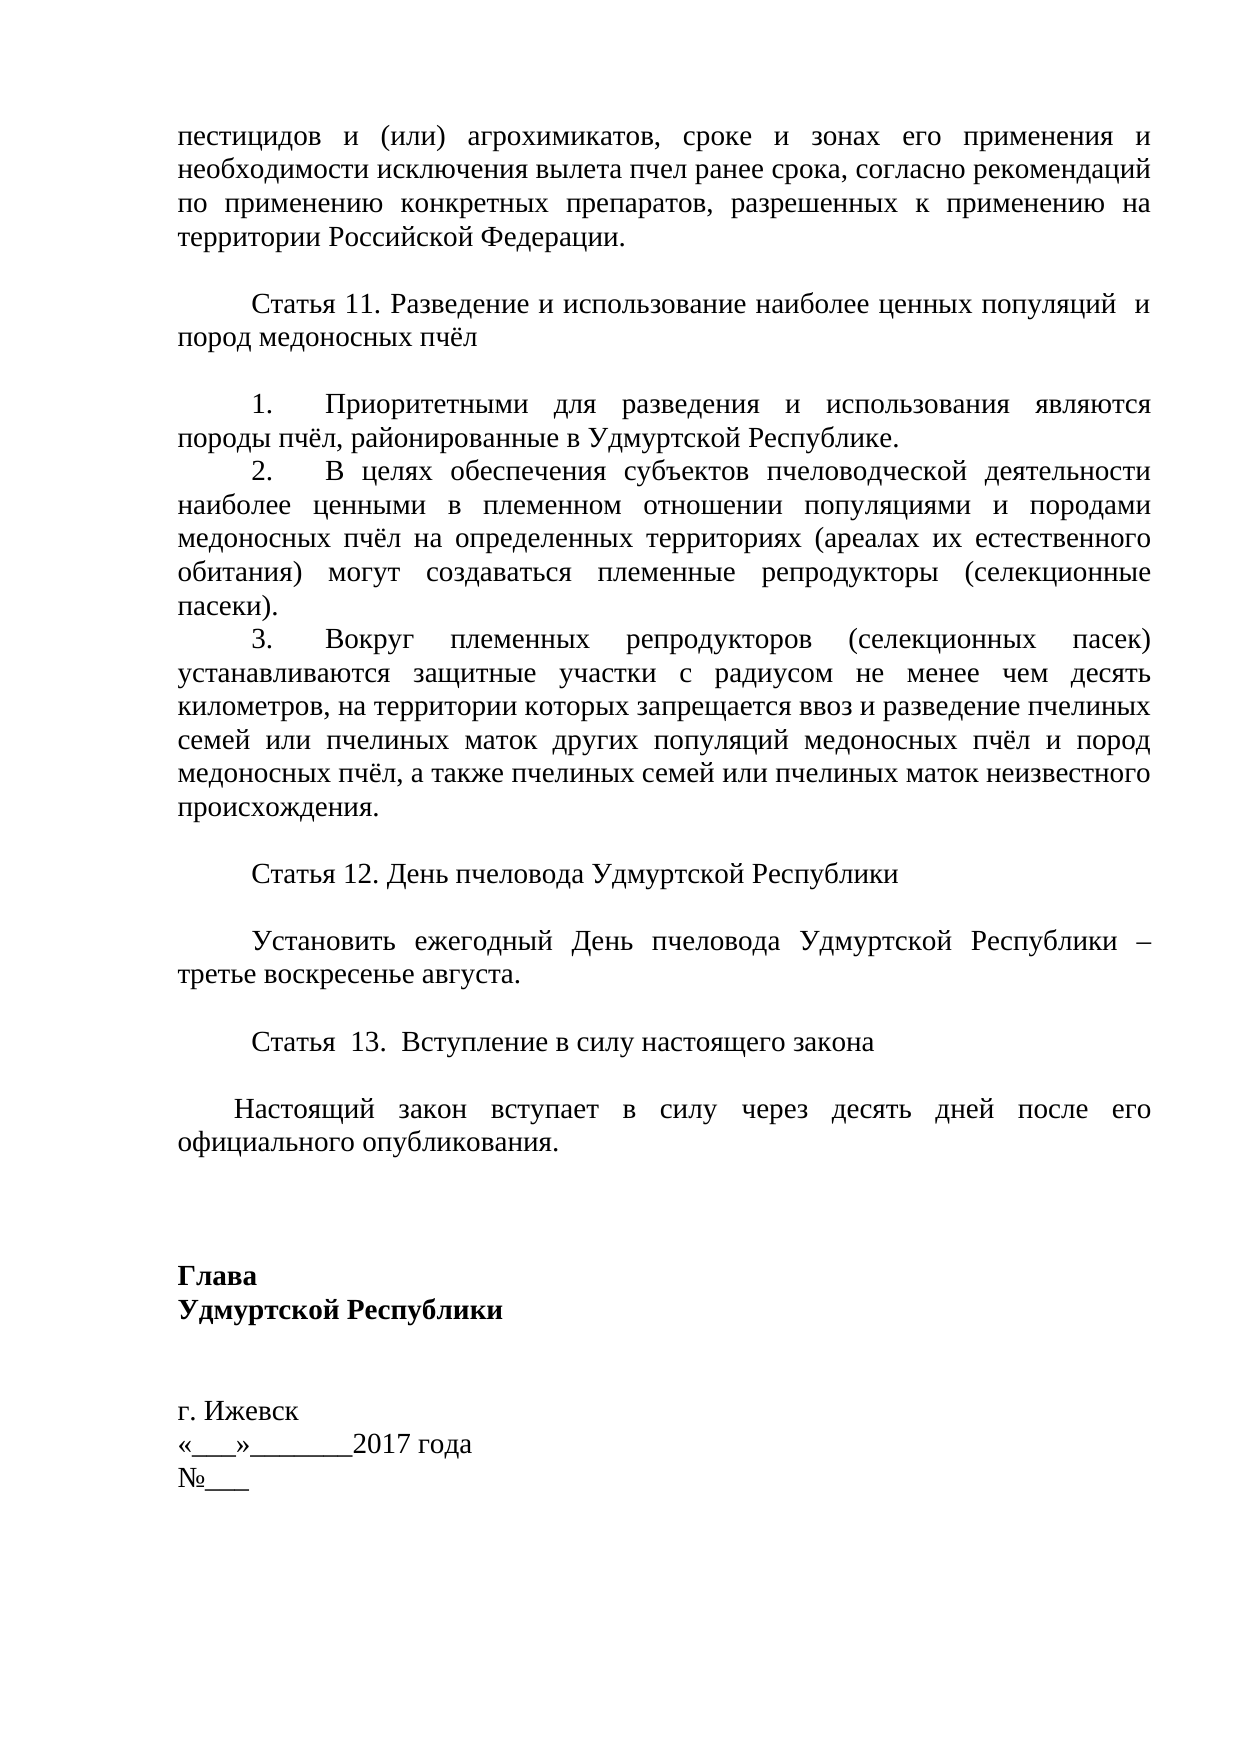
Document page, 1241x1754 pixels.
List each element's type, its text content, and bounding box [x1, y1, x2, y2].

list В целях обеспечения субъектов пчеловодческой деятельности наиболее ценными в племенном отношении популяциями и породами медоносных пчёл на определенных территориях (ареалах их естественного обитания) могут создаваться племенные репродукторы (селекционные пасеки). [177, 453, 1152, 621]
list Приоритетными для разведения и использования являются породы пчёл, районированные в Удмуртской Республике. [177, 386, 1152, 453]
text Установить ежегодный День пчеловода Удмуртской Республики – третье воскресенье августа. [177, 923, 1152, 990]
text Удмуртской Республики [177, 1292, 1152, 1326]
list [177, 118, 1152, 252]
text Статья 11. Разведение и использование наиболее ценных популяций и пород медоносных пчёл [177, 286, 1152, 353]
text г. Ижевск [177, 1393, 1152, 1426]
list Вокруг племенных репродукторов (селекционных пасек) устанавливаются защитные участки с радиусом не менее чем десять километров, на территории которых запрещается ввоз и разведение пчелиных семей или пчелиных маток других популяций медоносных пчёл и пород медоносных пчёл, а также пчелиных семей или пчелиных маток неизвестного происхождения. [177, 621, 1152, 822]
text «___»_______2017 года [177, 1426, 1152, 1460]
text Настоящий закон вступает в силу через десять дней после его официального опубликования. [177, 1091, 1152, 1158]
text Статья 12. День пчеловода Удмуртской Республики [177, 856, 1152, 889]
text №___ [177, 1460, 1152, 1493]
text Глава [177, 1258, 1152, 1292]
text Статья 13. Вступление в силу настоящего закона [177, 1024, 1152, 1057]
